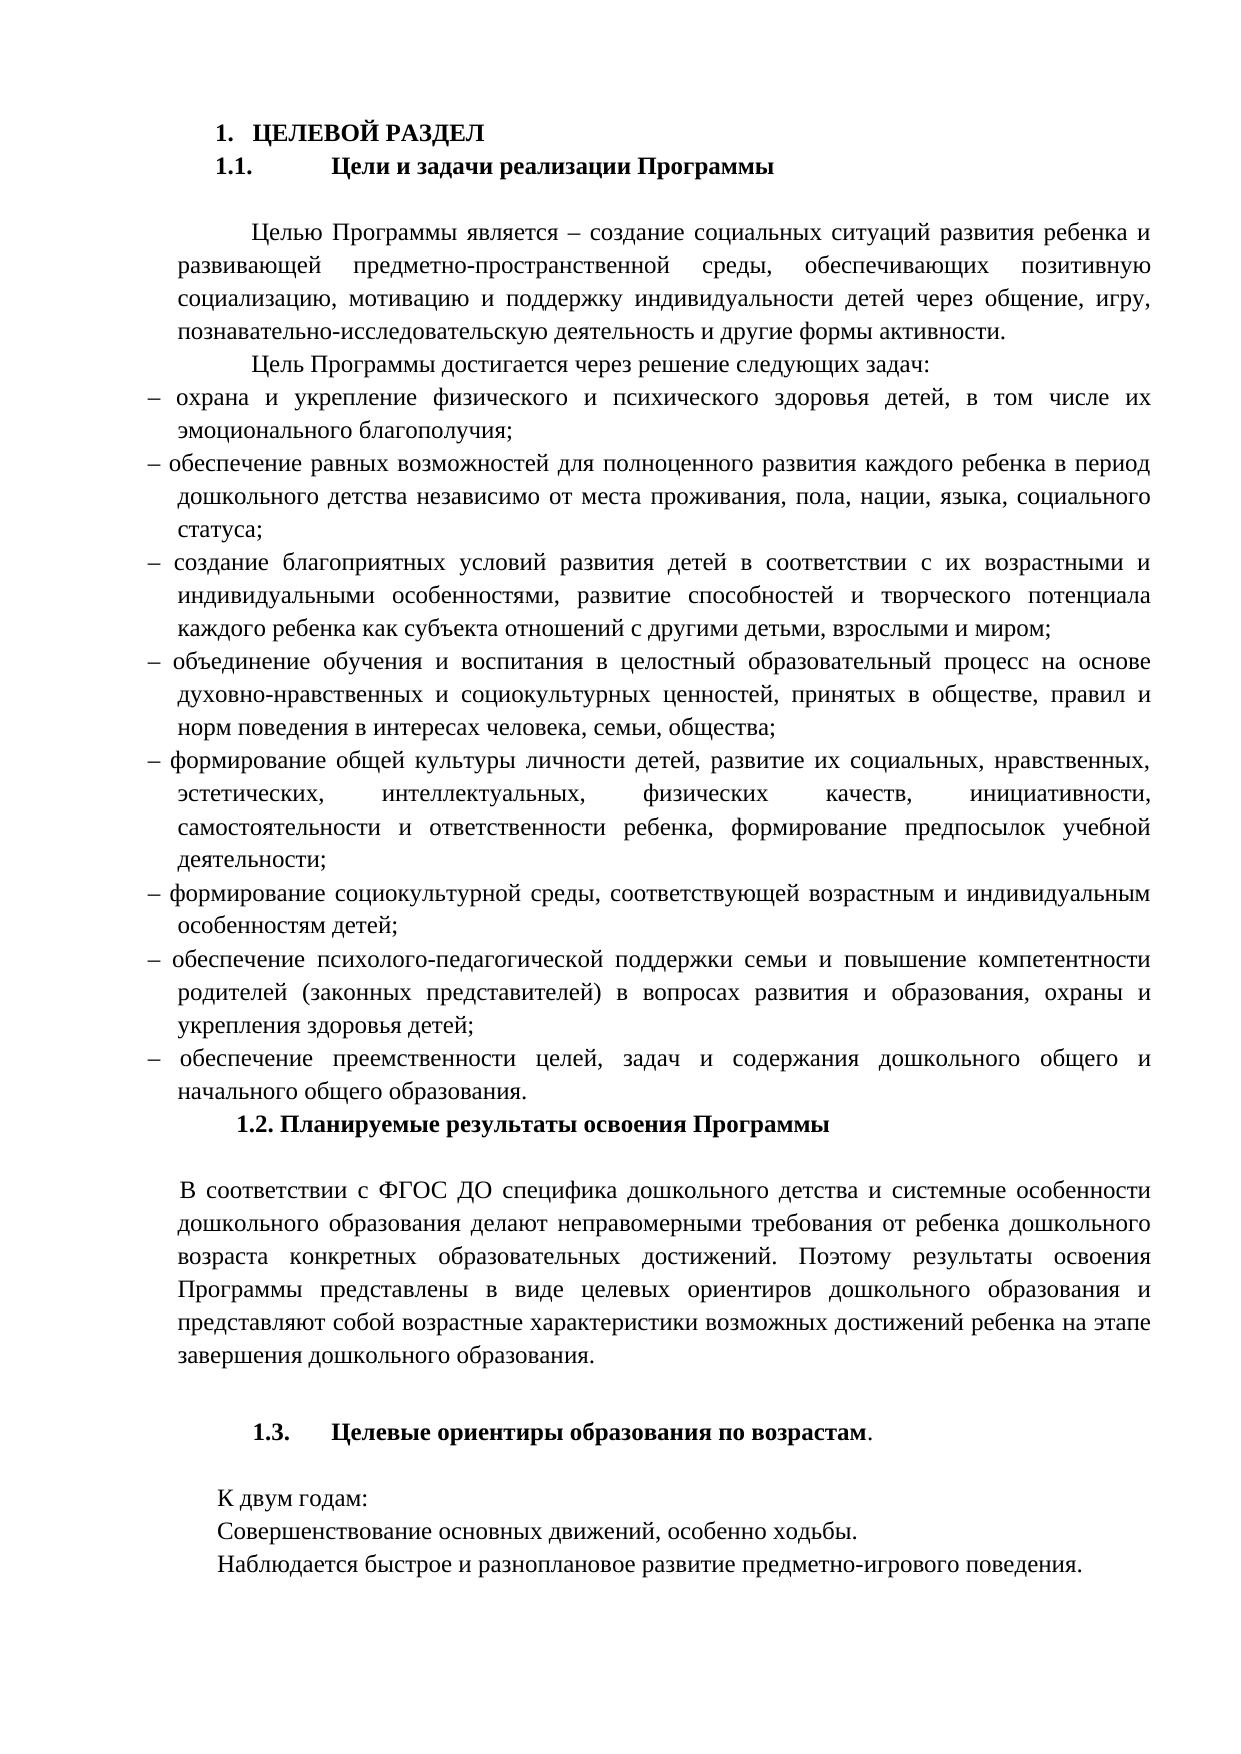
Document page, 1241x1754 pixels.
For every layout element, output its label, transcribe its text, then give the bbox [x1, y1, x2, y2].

text – объединение обучения и воспитания в целостный образовательный процесс на основе духовно-нравственных и социокультурных ценностей, принятых в обществе, правил и норм поведения в интересах человека, семьи, общества; [148, 646, 1152, 741]
text – обеспечение преемственности целей, задач и содержания дошкольного общего и начального общего образования. [148, 1043, 1152, 1104]
text Наблюдается быстрое и разноплановое развитие предметно-игрового поведения. [177, 1549, 1152, 1578]
list Цели и задачи реализации Программы [215, 151, 1152, 180]
text – формирование общей культуры личности детей, развитие их социальных, нравственных, эстетических, интеллектуальных, физических качеств, инициативности, самостоятельности и ответственности ребенка, формирование предпосылок учебной деятельности; [148, 746, 1152, 873]
text Совершенствование основных движений, особенно ходьбы. [177, 1516, 1152, 1545]
list Целевые ориентиры образования по возрастам. [252, 1417, 1152, 1446]
text К двум годам: [177, 1483, 1152, 1512]
list ЦЕЛЕВОЙ РАЗДЕЛ [215, 118, 1152, 147]
text – формирование социокультурной среды, соответствующей возрастным и индивидуальным особенностям детей; [148, 878, 1152, 939]
text Цель Программы достигается через решение следующих задач: [177, 349, 1152, 378]
text 1.2. Планируемые результаты освоения Программы [177, 1109, 1152, 1137]
text – создание благоприятных условий развития детей в соответствии с их возрастными и индивидуальными особенностями, развитие способностей и творческого потенциала каждого ребенка как субъекта отношений с другими детьми, взрослыми и миром; [148, 547, 1152, 642]
text – обеспечение равных возможностей для полноценного развития каждого ребенка в период дошкольного детства независимо от места проживания, пола, нации, языка, социального статуса; [148, 448, 1152, 543]
text В соответствии с ФГОС ДО специфика дошкольного детства и системные особенности дошкольного образования делают неправомерными требования от ребенка дошкольного возраста конкретных образовательных достижений. Поэтому результаты освоения Программы представлены в виде целевых ориентиров дошкольного образования и представляют собой возрастные характеристики возможных достижений ребенка на этапе завершения дошкольного образования. [177, 1175, 1152, 1369]
text Целью Программы является – создание социальных ситуаций развития ребенка и развивающей предметно-пространственной среды, обеспечивающих позитивную социализацию, мотивацию и поддержку индивидуальности детей через общение, игру, познавательно-исследовательскую деятельность и другие формы активности. [177, 217, 1152, 345]
text – охрана и укрепление физического и психического здоровья детей, в том числе их эмоционального благополучия; [148, 382, 1152, 444]
text – обеспечение психолого-педагогической поддержки семьи и повышение компетентности родителей (законных представителей) в вопросах развития и образования, охраны и укрепления здоровья детей; [148, 944, 1152, 1038]
